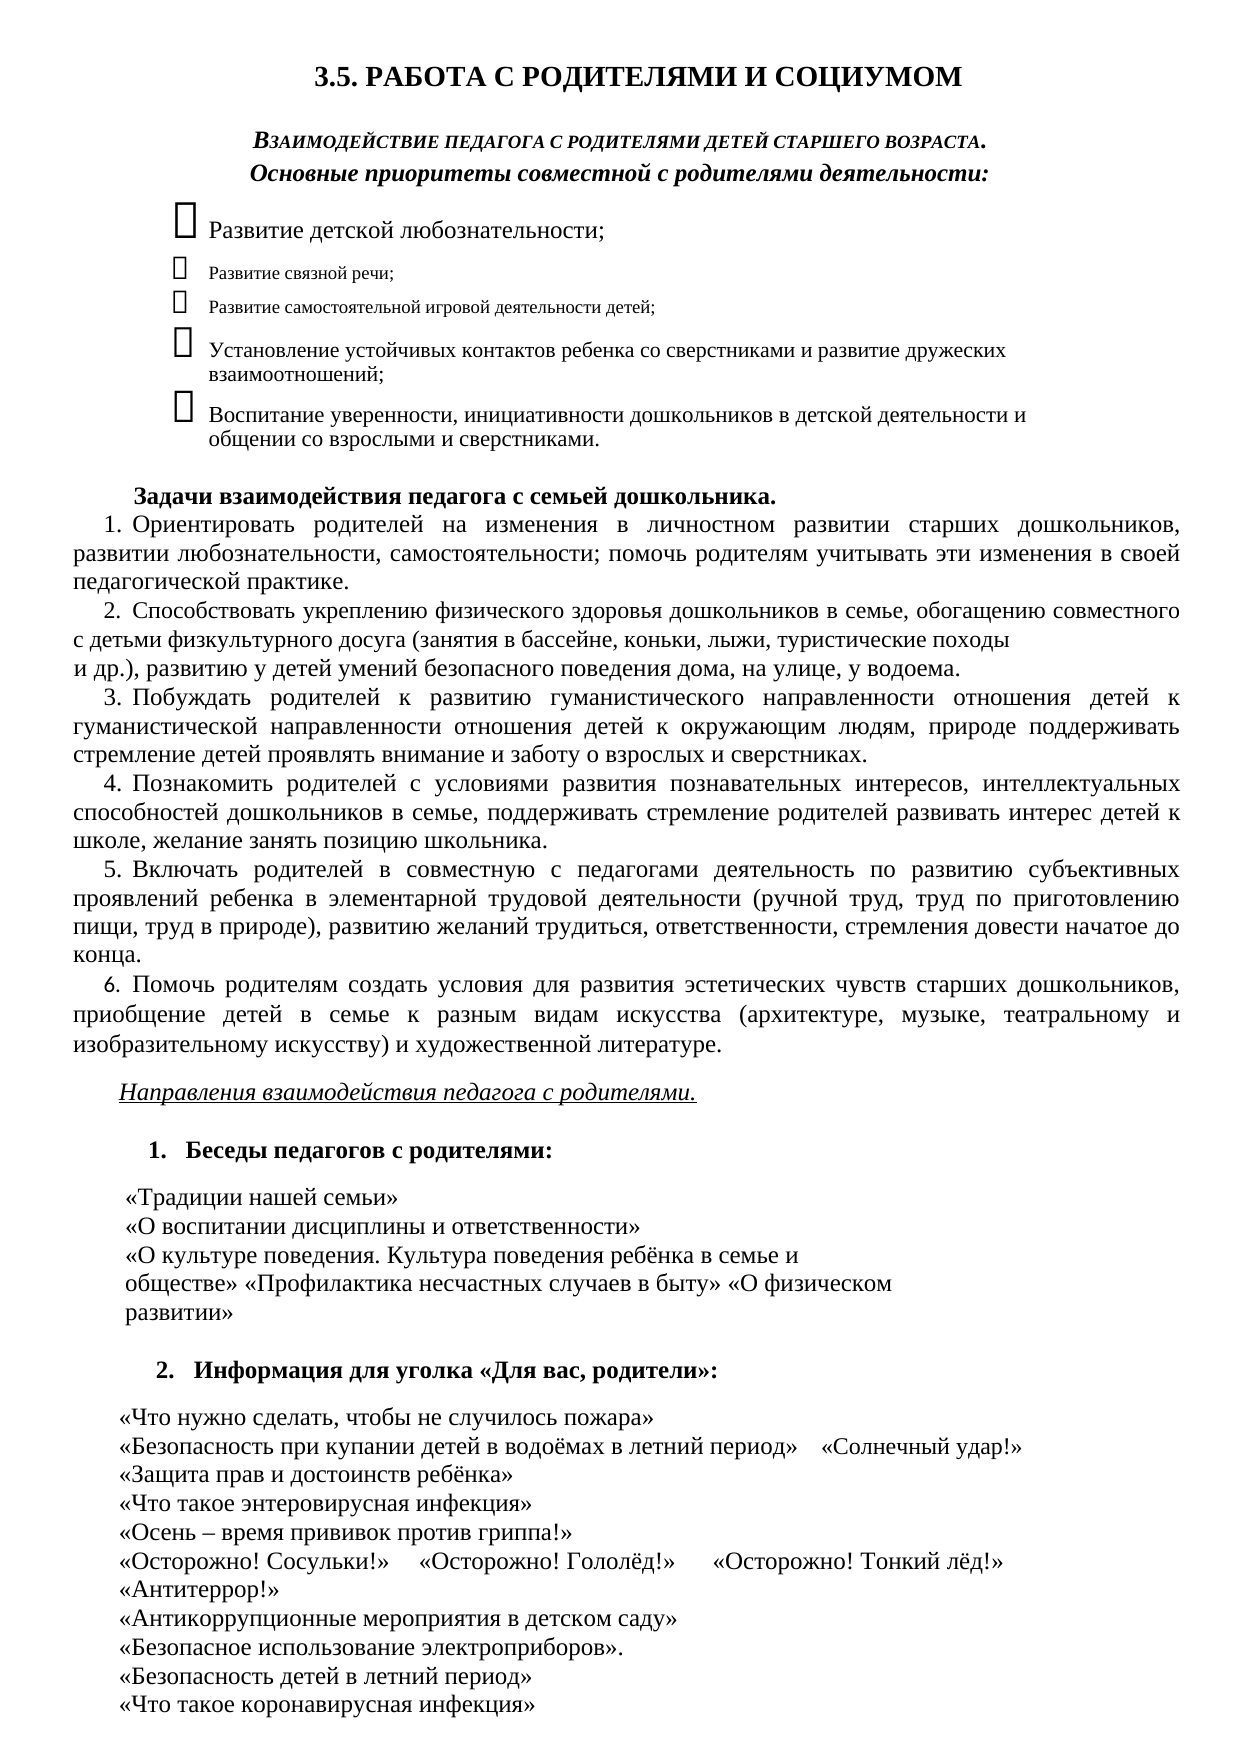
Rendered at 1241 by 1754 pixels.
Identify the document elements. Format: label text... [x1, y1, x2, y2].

text «Осень – время прививок против гриппа!» [119, 1517, 1181, 1546]
list Ориентировать родителей на изменения в личностном развитии старших дошкольников, развитии любознательности, самостоятельности; помочь родителям учитывать эти изменения в своей педагогической практике. [73, 510, 1181, 595]
text «Безопасное использование электроприборов». [119, 1632, 1181, 1661]
list Беседы педагогов с родителями: [148, 1135, 1181, 1163]
text «Антитеррор!» [119, 1574, 1181, 1603]
text Задачи взаимодействия педагога с семьей дошкольника. [133, 481, 1181, 510]
text «Защита прав и достоинств ребёнка» [119, 1459, 1181, 1488]
text Направления взаимодействия педагога с родителями. [119, 1077, 1181, 1105]
text «Безопасность детей в летний период» [119, 1661, 1181, 1689]
list Развитие самостоятельной игровой деятельности детей; [170, 288, 1181, 320]
list Побуждать родителей к развитию гуманистического направленности отношения детей к гуманистической направленности отношения детей к окружающим людям, природе поддерживать стремление детей проявлять внимание и заботу о взрослых и сверстниках. [73, 683, 1181, 768]
list Способствовать укреплению физического здоровья дошкольников в семье, обогащению совместного с детьми физкультурного досуга (занятия в бассейне, коньки, лыжи, туристические походы [73, 596, 1181, 652]
text «Что нужно сделать, чтобы не случилось пожара» [119, 1402, 1181, 1431]
list Установление устойчивых контактов ребенка со сверстниками и развитие дружеских взаимоотношений; [170, 323, 1121, 386]
text «Безопасность при купании детей в водоёмах в летний период» «Солнечный удар!» [119, 1431, 1181, 1459]
list Включать родителей в совместную с педагогами деятельность по развитию субъективных проявлений ребенка в элементарной трудовой деятельности (ручной труд, труд по приготовлению пищи, труд в природе), развитию желаний трудиться, ответственности, стремления довести начатое до конца. [73, 855, 1181, 968]
list Воспитание уверенности, инициативности дошкольников в детской деятельности и общении со взрослыми и сверстниками. [170, 387, 1102, 452]
text «О культуре поведения. Культура поведения ребёнка в семье и обществе» «Профилактика несчастных случаев в быту» «О физическом развитии» [125, 1241, 917, 1325]
list Познакомить родителей с условиями развития познавательных интересов, интеллектуальных способностей дошкольников в семье, поддерживать стремление родителей развивать интерес детей к школе, желание занять позицию школьника. [73, 769, 1181, 854]
text 3.5. РАБОТА С РОДИТЕЛЯМИ И СОЦИУМОМ [73, 59, 1204, 92]
text «О воспитании дисциплины и ответственности» [125, 1211, 1181, 1239]
text «Антикоррупционные мероприятия в детском саду» [119, 1603, 1181, 1632]
list др.), развитию у детей умений безопасного поведения дома, на улице, у водоема. [74, 653, 1181, 682]
text «Что такое коронавирусная инфекция» [119, 1689, 1181, 1718]
list Развитие связной речи; [170, 254, 1181, 286]
text «Традиции нашей семьи» [125, 1182, 1181, 1211]
text «Осторожно! Сосульки!» «Осторожно! Гололёд!» «Осторожно! Тонкий лёд!» [119, 1546, 1181, 1574]
text ВЗАИМОДЕЙСТВИЕ ПЕДАГОГА С РОДИТЕЛЯМИ ДЕТЕЙ СТАРШЕГО ВОЗРАСТА. [73, 125, 1167, 154]
text Основные приоритеты совместной с родителями деятельности: [73, 158, 1167, 187]
text «Что такое энтеровирусная инфекция» [119, 1488, 1181, 1517]
list Помочь родителям создать условия для развития эстетических чувств старших дошкольников, приобщение детей в семье к разным видам искусства (архитектуре, музыке, театральному и изобразительному искусству) и художественной литературе. [73, 969, 1181, 1058]
list Развитие детской любознательности; [170, 187, 1181, 252]
list Информация для уголка «Для вас, родители»: [156, 1355, 1181, 1383]
